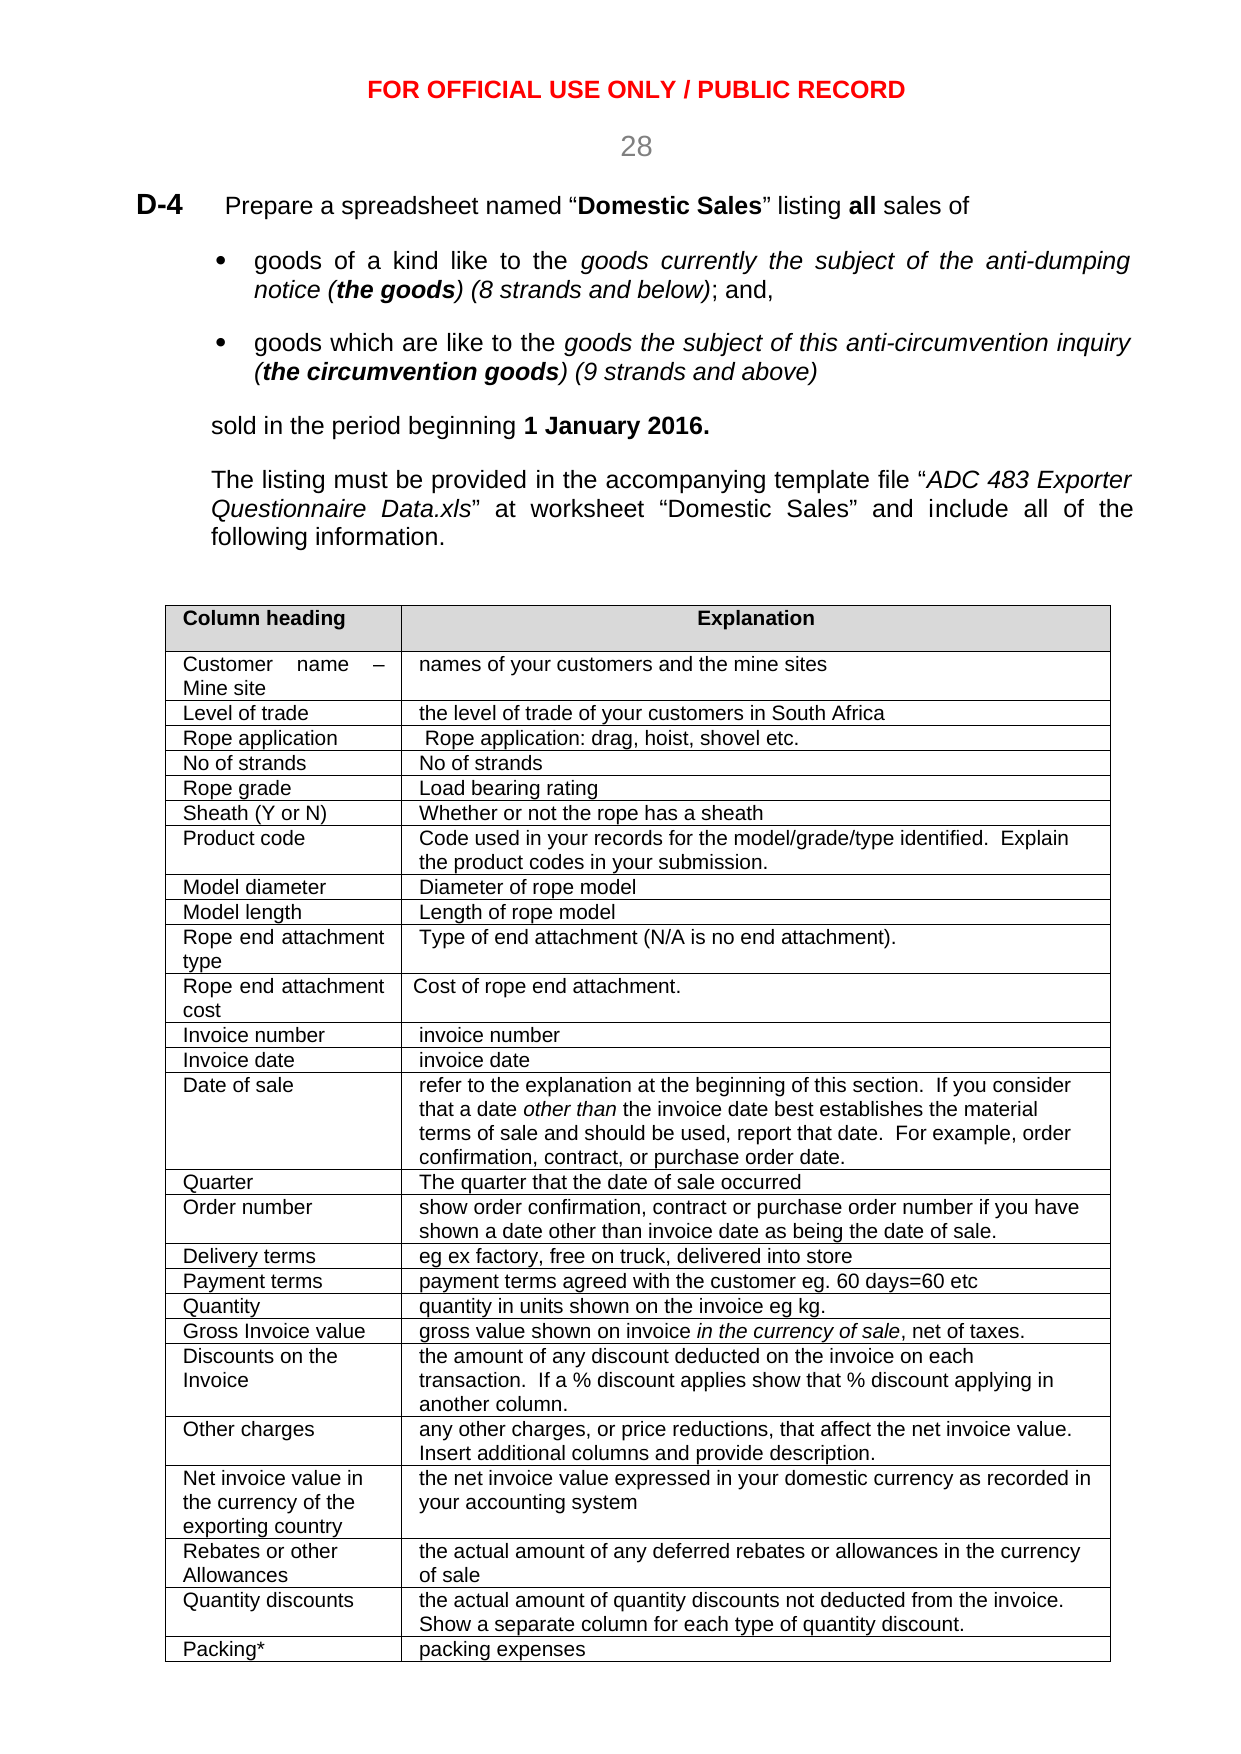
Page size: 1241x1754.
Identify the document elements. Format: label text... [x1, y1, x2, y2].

table_cell show order confirmation, contract or purchase order number if you have shown a date other than invoice date as being the date of sale. [402, 1195, 1110, 1243]
table_cell Quantity [166, 1294, 401, 1318]
table_cell Invoice number [166, 1023, 401, 1047]
table_cell invoice number [402, 1023, 1110, 1047]
table_cell Rope end attachment type [166, 925, 401, 973]
table_cell Level of trade [166, 701, 401, 725]
table_cell Code used in your records for the model/grade/type identified. Explain the product codes in your submission. [402, 826, 1110, 874]
table_cell No of strands [402, 751, 1110, 775]
table_cell quantity in units shown on the invoice eg kg. [402, 1294, 1110, 1318]
table_cell the level of trade of your customers in South Africa [402, 701, 1110, 725]
table_cell the amount of any discount deducted on the invoice on each transaction. If a % discount applies show that % discount applying in another column. [402, 1344, 1110, 1416]
list goods which are like to the goods the subject of this anti-circumvention inquiry (the circumvention goods) (9 strands and above) [216, 328, 1134, 386]
table_cell the net invoice value expressed in your domestic currency as recorded in your accounting system [402, 1466, 1110, 1538]
table_cell Type of end attachment (N/A is no end attachment). [402, 925, 1110, 973]
table_cell Length of rope model [402, 900, 1110, 924]
table_cell Whether or not the rope has a sheath [402, 801, 1110, 825]
table_cell Product code [166, 826, 401, 874]
table_cell Diameter of rope model [402, 875, 1110, 899]
table_cell Rope grade [166, 776, 401, 800]
text The listing must be provided in the accompanying template file “ADC 483 Exporter Questionnaire Data.xls” at worksheet “Domestic Sales” and include all of the following information. [211, 465, 1134, 551]
table_cell Other charges [166, 1417, 401, 1465]
table_cell Rope application: drag, hoist, shovel etc. [402, 726, 1110, 750]
table_cell Quantity discounts [166, 1588, 401, 1636]
table_cell No of strands [166, 751, 401, 775]
table_cell Sheath (Y or N) [166, 801, 401, 825]
table_cell Customer name – Mine site [166, 652, 401, 700]
table_cell Rebates or other Allowances [166, 1539, 401, 1587]
table_cell Date of sale [166, 1073, 401, 1169]
table_cell Gross Invoice value [166, 1319, 401, 1343]
text sold in the period beginning 1 January 2016. [211, 411, 1134, 440]
table_cell Quarter [166, 1170, 401, 1194]
text D-4 Prepare a spreadsheet named “Domestic Sales” listing all sales of [136, 187, 1134, 221]
table_cell Model length [166, 900, 401, 924]
table_cell Order number [166, 1195, 401, 1243]
table_cell Model diameter [166, 875, 401, 899]
table_cell names of your customers and the mine sites [402, 652, 1110, 700]
table_cell Invoice date [166, 1048, 401, 1072]
table_cell Rope end attachment cost [166, 974, 401, 1022]
table_cell any other charges, or price reductions, that affect the net invoice value. Insert additional columns and provide description. [402, 1417, 1110, 1465]
table_cell Cost of rope end attachment. [402, 974, 1110, 1022]
table_cell refer to the explanation at the beginning of this section. If you consider that a date other than the invoice date best establishes the material terms of sale and should be used, report that date. For example, order confirmation, contract, or purchase order date. [402, 1073, 1110, 1169]
table_cell Packing* [166, 1637, 401, 1661]
table_cell Rope application [166, 726, 401, 750]
table_cell packing expenses [402, 1637, 1110, 1661]
table_cell invoice date [402, 1048, 1110, 1072]
table_cell the actual amount of quantity discounts not deducted from the invoice. Show a separate column for each type of quantity discount. [402, 1588, 1110, 1636]
table_cell payment terms agreed with the customer eg. 60 days=60 etc [402, 1269, 1110, 1293]
table_cell Payment terms [166, 1269, 401, 1293]
table_cell The quarter that the date of sale occurred [402, 1170, 1110, 1194]
table_cell Delivery terms [166, 1244, 401, 1268]
list goods of a kind like to the goods currently the subject of the anti-dumping notice (the goods) (8 strands and below); and, [216, 246, 1134, 303]
table_cell Load bearing rating [402, 776, 1110, 800]
table_cell Net invoice value in the currency of the exporting country [166, 1466, 401, 1538]
table_header Column heading [166, 606, 401, 651]
table_cell the actual amount of any deferred rebates or allowances in the currency of sale [402, 1539, 1110, 1587]
table_cell gross value shown on invoice in the currency of sale, net of taxes. [402, 1319, 1110, 1343]
table_cell eg ex factory, free on truck, delivered into store [402, 1244, 1110, 1268]
table_cell Discounts on the Invoice [166, 1344, 401, 1416]
table_header Explanation [402, 606, 1110, 651]
